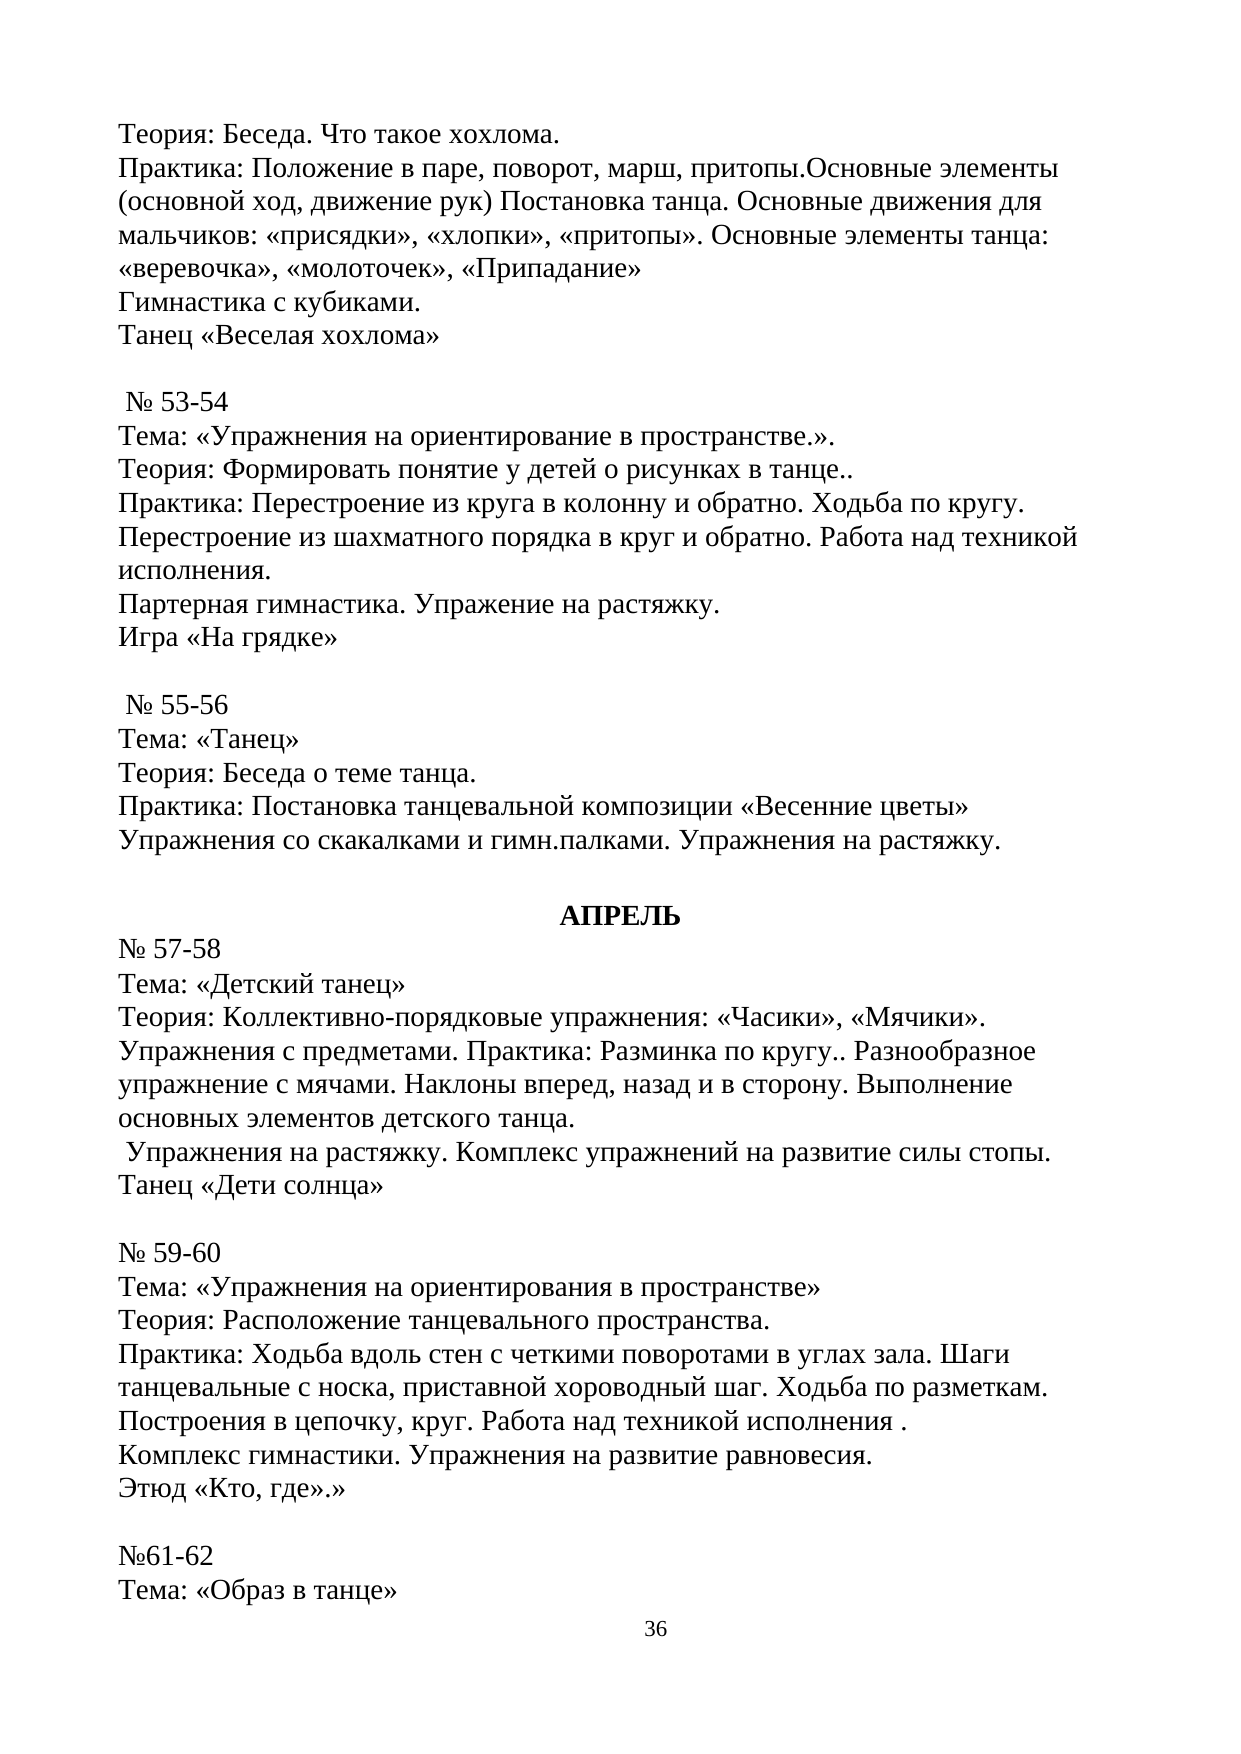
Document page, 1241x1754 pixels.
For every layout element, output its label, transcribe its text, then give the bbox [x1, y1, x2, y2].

text Тема: «Упражнения на ориентирование в пространстве.». Теория: Формировать понятие у детей о рисунках в танце.. [118, 418, 875, 485]
text Тема: «Упражнения на ориентирования в пространстве» Теория: Расположение танцевального пространства. [118, 1269, 823, 1336]
text Тема: «Детский танец» [118, 966, 1215, 999]
text № 57-58 [118, 932, 1215, 966]
text № 59-60 [118, 1235, 1215, 1269]
text №61-62 [118, 1538, 1215, 1572]
text Танец «Веселая хохлома» [118, 318, 1215, 351]
text Практика: Ходьба вдоль стен с четкими поворотами в углах зала. Шаги танцевальные с носка, приставной хороводный шаг. Ходьба по разметкам. Построения в цепочку, круг. Работа над техникой исполнения . [118, 1336, 1173, 1437]
text Теория: Беседа. Что такое хохлома. [118, 116, 1215, 149]
text № 53-54 [125, 384, 1215, 418]
text Тема: «Танец» [118, 721, 1215, 755]
text Практика: Постановка танцевальной композиции «Весенние цветы» Упражнения со скакалками и гимн.палками. Упражнения на растяжку. [118, 788, 1074, 856]
text Теория: Беседа о теме танца. [118, 755, 1215, 788]
text «веревочка», «молоточек», «Припадание» Гимнастика с кубиками. [118, 251, 644, 318]
text Тема: «Образ в танце» [118, 1572, 1215, 1606]
text Комплекс гимнастики. Упражнения на развитие равновесия. Этюд «Кто, где».» [118, 1437, 894, 1504]
text Упражнения на растяжку. Комплекс упражнений на развитие силы стопы. Танец «Дети солнца» [118, 1134, 1053, 1201]
subtitle АПРЕЛЬ [126, 899, 1114, 932]
text Практика: Положение в паре, поворот, марш, притопы.Основные элементы (основной ход, движение рук) Постановка танца. Основные движения для мальчиков: «присядки», «хлопки», «притопы». Основные элементы танца: [118, 150, 1061, 251]
text Практика: Перестроение из круга в колонну и обратно. Ходьба по кругу. Перестроение из шахматного порядка в круг и обратно. Работа над техникой исполнения. [118, 485, 1079, 586]
text № 55-56 [125, 688, 1215, 721]
text Теория: Коллективно-порядковые упражнения: «Часики», «Мячики». Упражнения с предметами. Практика: Разминка по кругу.. Разнообразное упражнение с мячами. Наклоны вперед, назад и в сторону. Выполнение основных элементов детского танца. [118, 999, 1038, 1134]
text Партерная гимнастика. Упражение на растяжку. Игра «На грядке» [118, 586, 722, 653]
